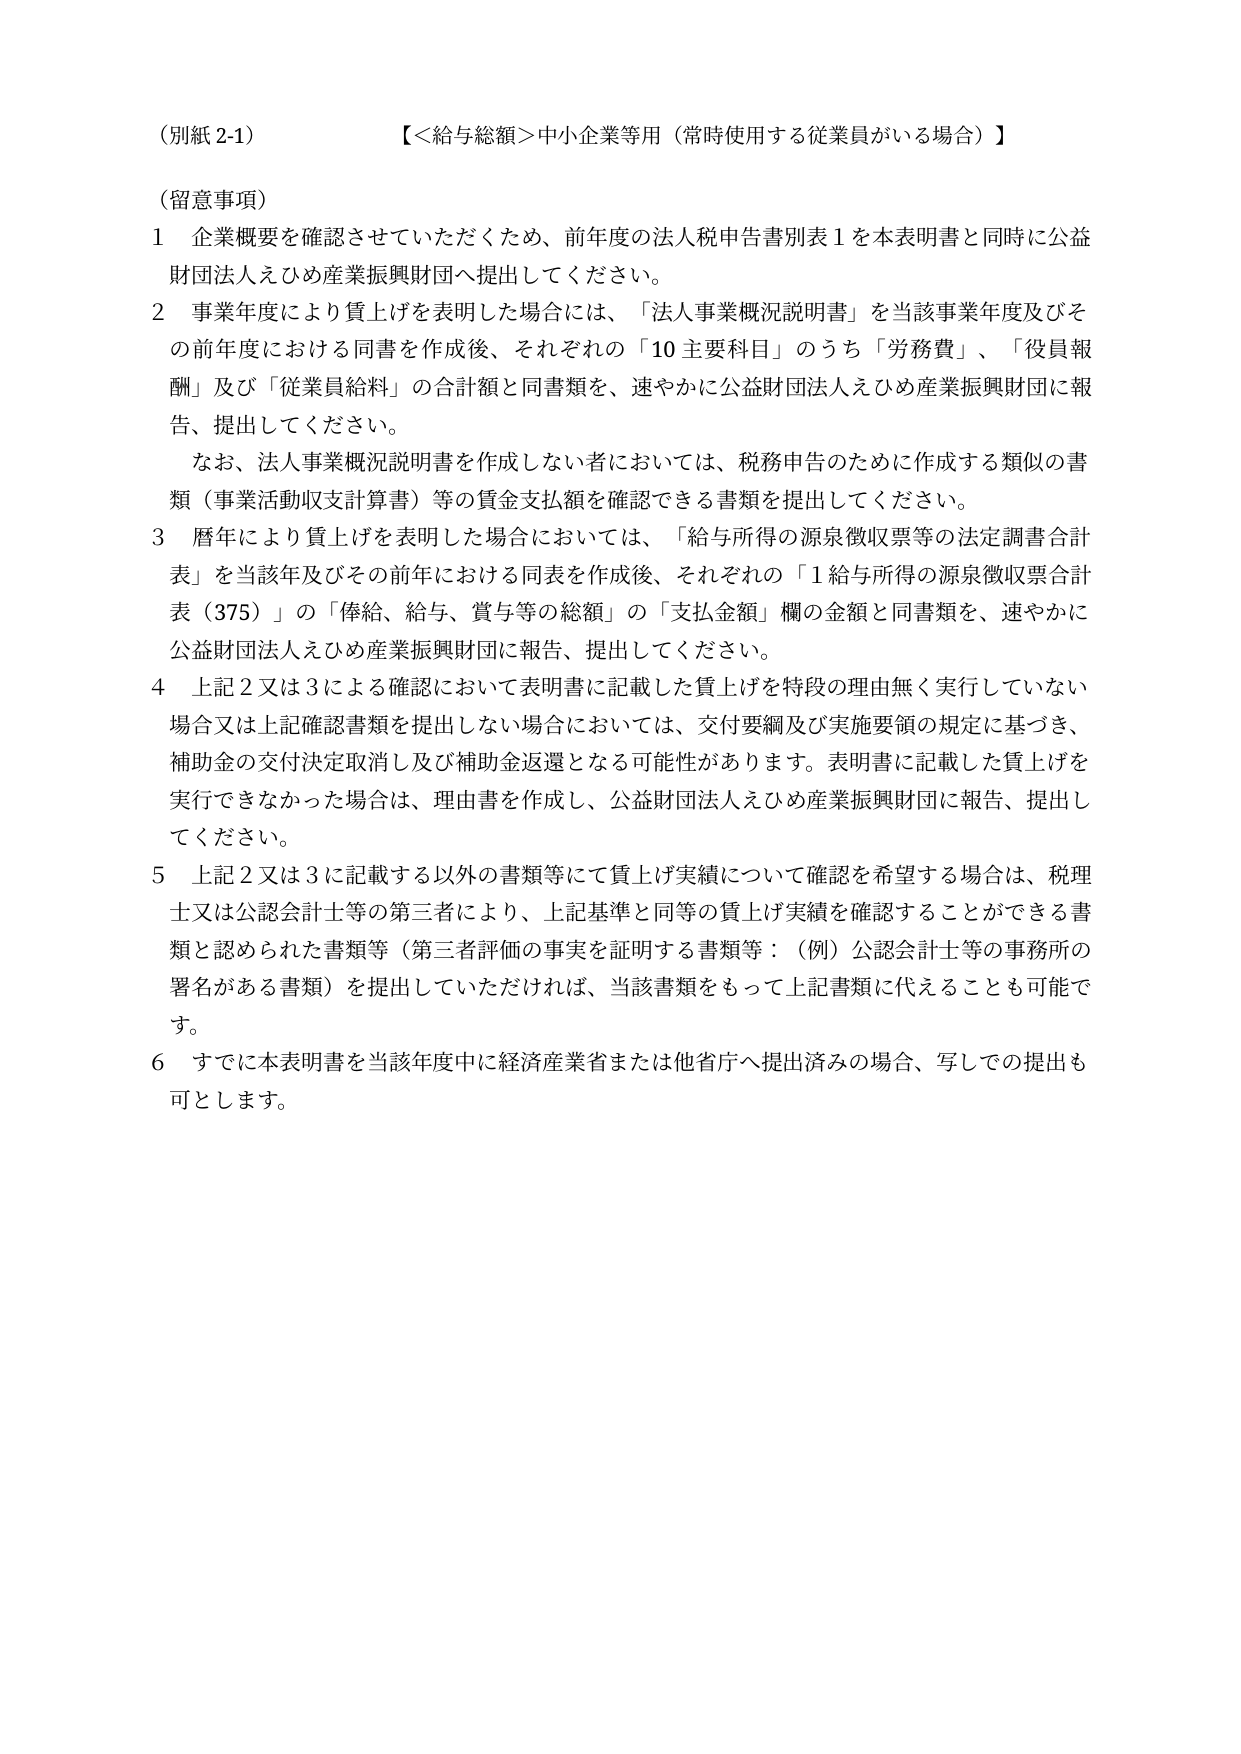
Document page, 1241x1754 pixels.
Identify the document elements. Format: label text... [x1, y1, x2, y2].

text ３ 暦年により賃上げを表明した場合においては、「給与所得の源泉徴収票等の法定調書合計表」を当該年及びその前年における同表を作成後、それぞれの「１給与所得の源泉徴収票合計表（375）」の「俸給、給与、賞与等の総額」の「支払金額」欄の金額と同書類を、速やかに公益財団法人えひめ産業振興財団に報告、提出してください。 [148, 517, 1092, 667]
text なお、法人事業概況説明書を作成しない者においては、税務申告のために作成する類似の書類（事業活動収支計算書）等の賃金支払額を確認できる書類を提出してください。 [148, 442, 1092, 517]
text ４ 上記２又は３による確認において表明書に記載した賃上げを特段の理由無く実行していない場合又は上記確認書類を提出しない場合においては、交付要綱及び実施要領の規定に基づき、補助金の交付決定取消し及び補助金返還となる可能性があります。表明書に記載した賃上げを実行できなかった場合は、理由書を作成し、公益財団法人えひめ産業振興財団に報告、提出してください。 [148, 667, 1092, 855]
text １ 企業概要を確認させていただくため、前年度の法人税申告書別表１を本表明書と同時に公益財団法人えひめ産業振興財団へ提出してください。 [148, 217, 1092, 292]
text （留意事項） [148, 180, 1092, 217]
text ２ 事業年度により賃上げを表明した場合には、「法人事業概況説明書」を当該事業年度及びその前年度における同書を作成後、それぞれの「10主要科目」のうち「労務費」、「役員報酬」及び「従業員給料」の合計額と同書類を、速やかに公益財団法人えひめ産業振興財団に報告、提出してください。 [148, 292, 1092, 442]
text ５ 上記２又は３に記載する以外の書類等にて賃上げ実績について確認を希望する場合は、税理士又は公認会計士等の第三者により、上記基準と同等の賃上げ実績を確認することができる書類と認められた書類等（第三者評価の事実を証明する書類等：（例）公認会計士等の事務所の署名がある書類）を提出していただければ、当該書類をもって上記書類に代えることも可能です。 [148, 855, 1092, 1042]
text ６ すでに本表明書を当該年度中に経済産業省または他省庁へ提出済みの場合、写しでの提出も可とします。 [148, 1042, 1092, 1117]
